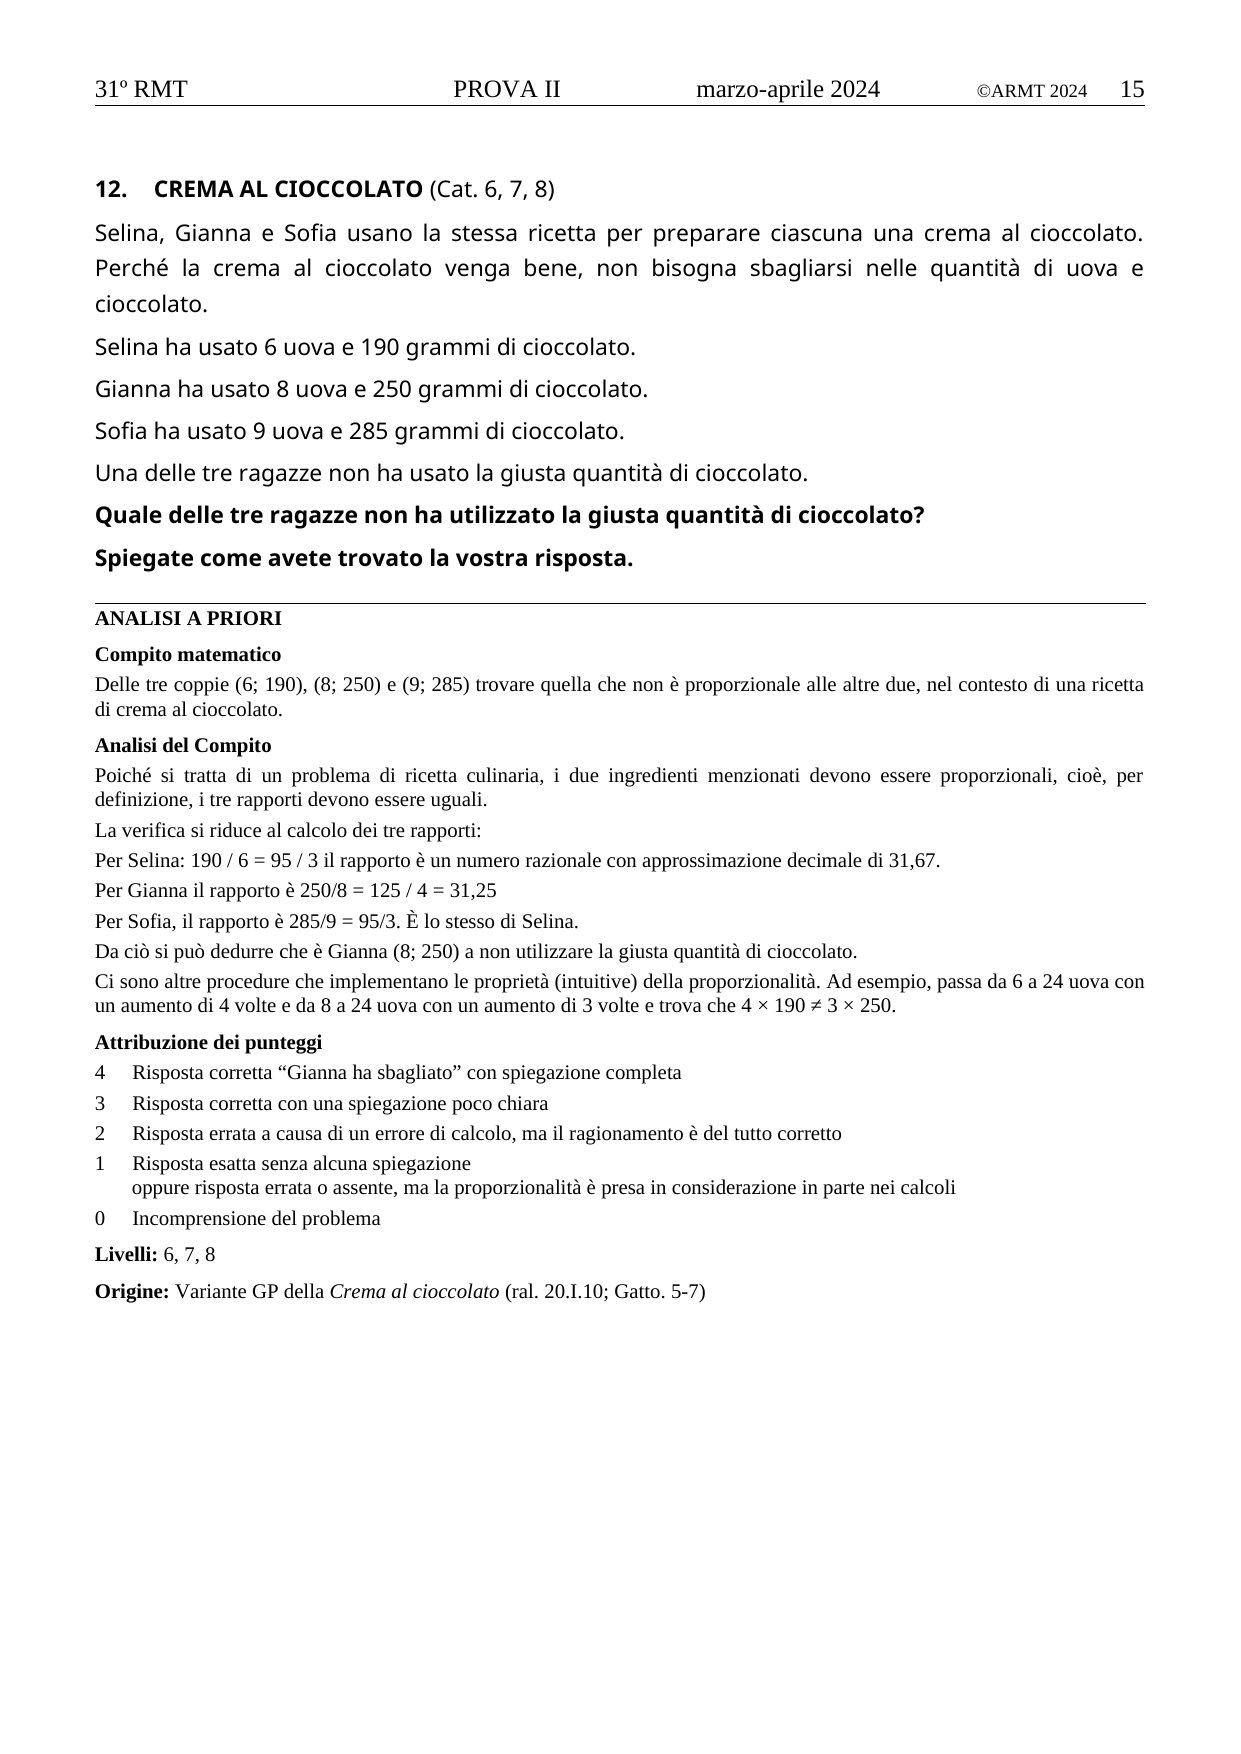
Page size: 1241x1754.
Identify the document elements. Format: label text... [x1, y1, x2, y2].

text 12. CREMA AL CIOCCOLATO (Cat. 6, 7, 8) [94, 173, 1146, 204]
text 2 Risposta errata a causa di un errore di calcolo, ma il ragionamento è del tutto corretto [94, 1121, 1146, 1145]
text La verifica si riduce al calcolo dei tre rapporti: [94, 818, 1146, 842]
text Per Sofia, il rapporto è 285/9 = 95/3. È lo stesso di Selina. [94, 909, 1146, 933]
text Gianna ha usato 8 uova e 250 grammi di cioccolato. [94, 373, 1146, 404]
text 1 Risposta esatta senza alcuna spiegazione [94, 1151, 1146, 1175]
text Origine: Variante GP della Crema al cioccolato (ral. 20.I.10; Gatto. 5-7) [94, 1279, 1146, 1303]
text Per Selina: 190 / 6 = 95 / 3 il rapporto è un numero razionale con approssimazione decimale di 31,67. [94, 848, 1146, 872]
text Per Gianna il rapporto è 250/8 = 125 / 4 = 31,25 [94, 878, 1146, 902]
text Quale delle tre ragazze non ha utilizzato la giusta quantità di cioccolato? [94, 499, 1146, 531]
text oppure risposta errata o assente, ma la proporzionalità è presa in considerazione in parte nei calcoli [94, 1175, 1146, 1199]
text Livelli: 6, 7, 8 [94, 1242, 1146, 1266]
text Ci sono altre procedure che implementano le proprietà (intuitive) della proporzionalità. Ad esempio, passa da 6 a 24 uova con un aumento di 4 volte e da 8 a 24 uova con un aumento di 3 volte e trova che 4 × 190 ≠ 3 × 250. [94, 969, 1146, 1017]
text Analisi del Compito [94, 733, 1146, 757]
text Da ciò si può dedurre che è Gianna (8; 250) a non utilizzare la giusta quantità di cioccolato. [94, 939, 1146, 963]
text Selina, Gianna e Sofia usano la stessa ricetta per preparare ciascuna una crema al cioccolato. Perché la crema al cioccolato venga bene, non bisogna sbagliarsi nelle quantità di uova e cioccolato. [94, 216, 1146, 319]
text 3 Risposta corretta con una spiegazione poco chiara [94, 1091, 1146, 1114]
text 4 Risposta corretta “Gianna ha sbagliato” con spiegazione completa [94, 1060, 1146, 1084]
text Selina ha usato 6 uova e 190 grammi di cioccolato. [94, 331, 1146, 362]
text Sofia ha usato 9 uova e 285 grammi di cioccolato. [94, 415, 1146, 446]
text Una delle tre ragazze non ha usato la giusta quantità di cioccolato. [94, 457, 1146, 488]
text Spiegate come avete trovato la vostra risposta. [94, 541, 1146, 573]
text Delle tre coppie (6; 190), (8; 250) e (9; 285) trovare quella che non è proporzionale alle altre due, nel contesto di una ricetta di crema al cioccolato. [94, 672, 1146, 721]
text Attribuzione dei punteggi [94, 1030, 1146, 1054]
text Compito matematico [94, 642, 1146, 666]
text 0 Incomprensione del problema [94, 1206, 1146, 1229]
text ANALISI A PRIORI [94, 604, 1146, 629]
text Poiché si tratta di un problema di ricetta culinaria, i due ingredienti menzionati devono essere proporzionali, cioè, per definizione, i tre rapporti devono essere uguali. [94, 763, 1146, 811]
